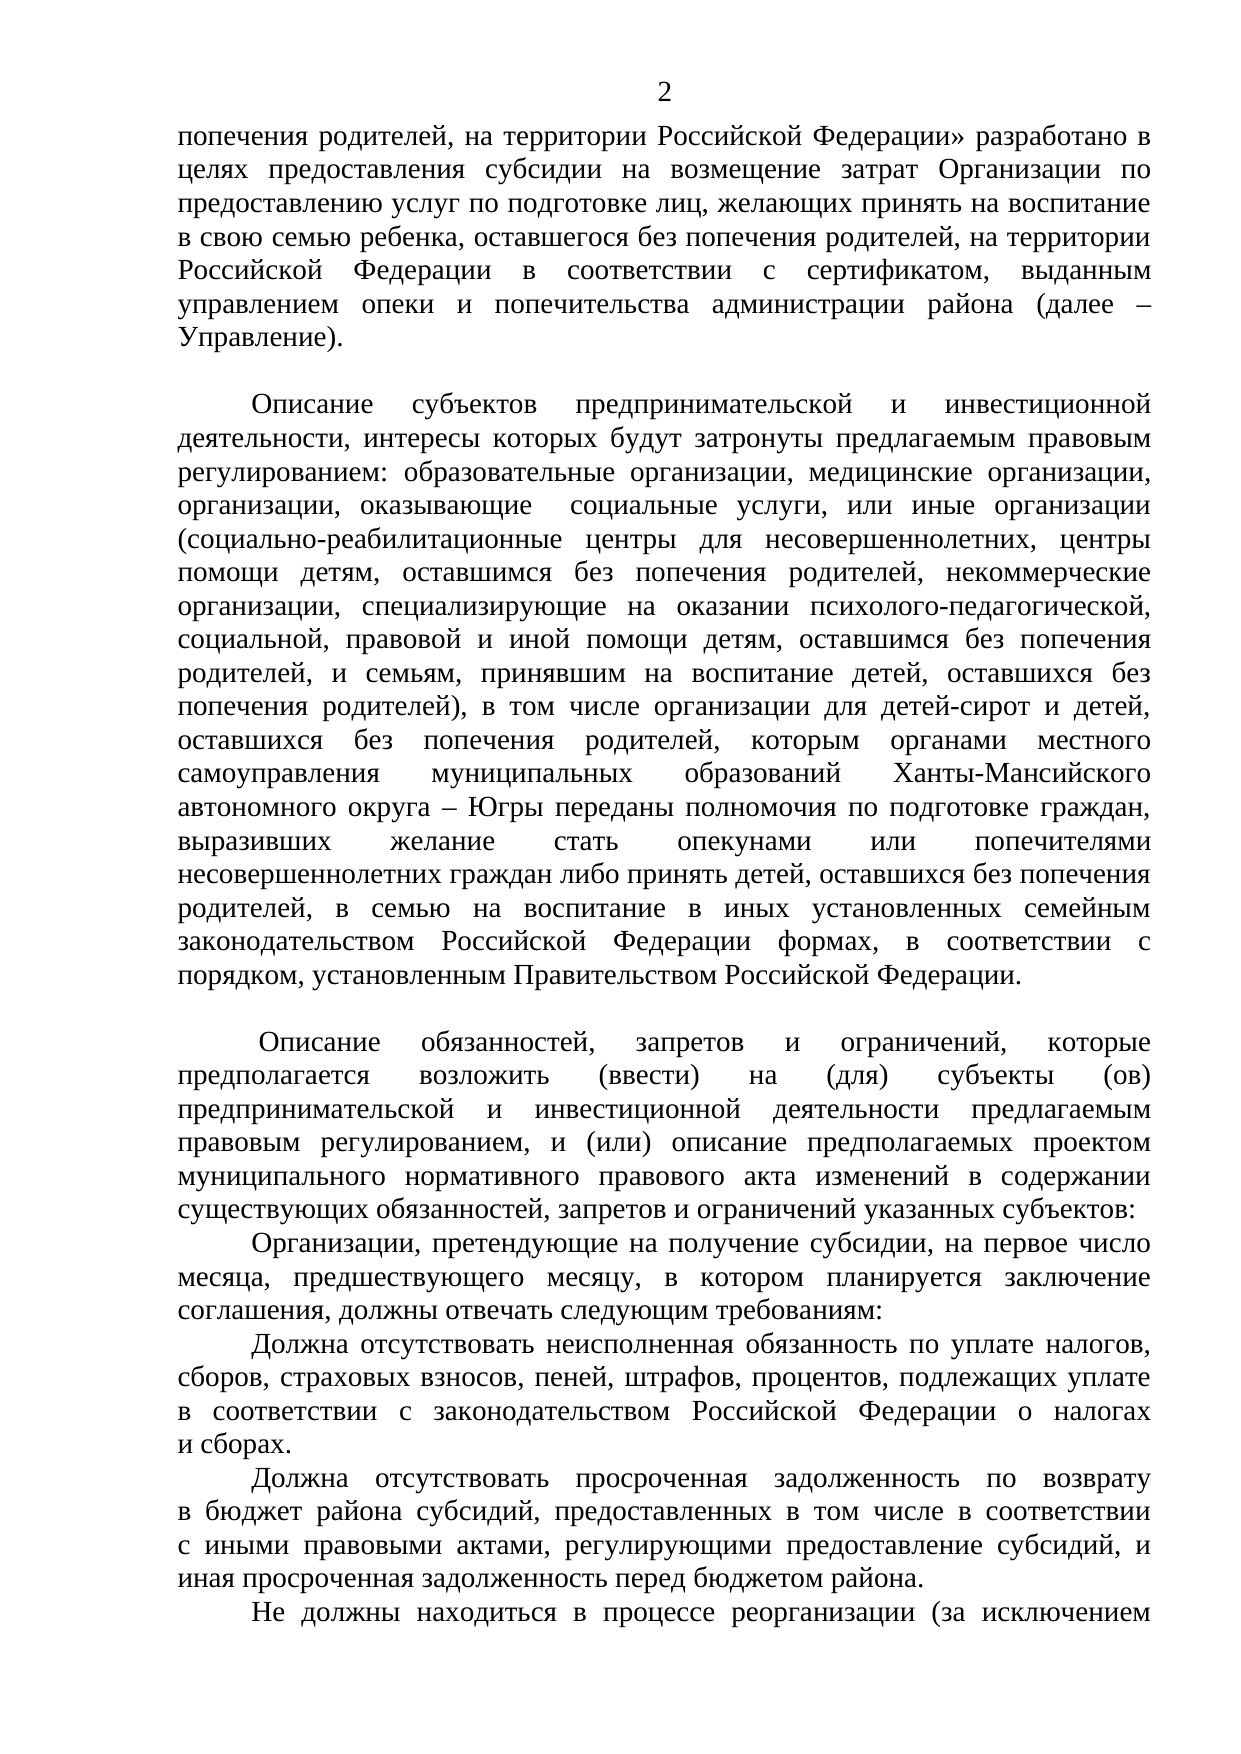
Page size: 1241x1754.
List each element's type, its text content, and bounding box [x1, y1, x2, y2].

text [177, 118, 1152, 353]
text Должна отсутствовать неисполненная обязанность по уплате налогов, сборов, страховых взносов, пеней, штрафов, процентов, подлежащих уплате в соответствии с законодательством Российской Федерации о налогах и сборах. [177, 1326, 1152, 1460]
text Должна отсутствовать просроченная задолженность по возврату в бюджет района субсидий, предоставленных в том числе в соответствии с иными правовыми актами, регулирующими предоставление субсидий, и иная просроченная задолженность перед бюджетом района. [177, 1460, 1152, 1594]
text Описание обязанностей, запретов и ограничений, которые предполагается возложить (ввести) на (для) субъекты (ов) предпринимательской и инвестиционной деятельности предлагаемым правовым регулированием, и (или) описание предполагаемых проектом муниципального нормативного правового акта изменений в содержании существующих обязанностей, запретов и ограничений указанных субъектов: [177, 1024, 1152, 1225]
text Описание субъектов предпринимательской и инвестиционной деятельности, интересы которых будут затронуты предлагаемым правовым регулированием: образовательные организации, медицинские организации, организации, оказывающие социальные услуги, или иные организации (социально-реабилитационные центры для несовершеннолетних, центры помощи детям, оставшимся без попечения родителей, некоммерческие организации, специализирующие на оказании психолого-педагогической, социальной, правовой и иной помощи детям, оставшимся без попечения родителей, и семьям, принявшим на воспитание детей, оставшихся без попечения родителей), в том числе организации для детей-сирот и детей, оставшихся без попечения родителей, которым органами местного самоуправления муниципальных образований Ханты-Мансийского автономного округа – Югры переданы полномочия по подготовке граждан, выразивших желание стать опекунами или попечителями несовершеннолетних граждан либо принять детей, оставшихся без попечения родителей, в семью на воспитание в иных установленных семейным законодательством Российской Федерации формах, в соответствии с порядком, установленным Правительством Российской Федерации. [177, 386, 1152, 990]
text Организации, претендующие на получение субсидии, на первое число месяца, предшествующего месяцу, в котором планируется заключение соглашения, должны отвечать следующим требованиям: [177, 1225, 1152, 1326]
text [177, 1594, 1152, 1628]
